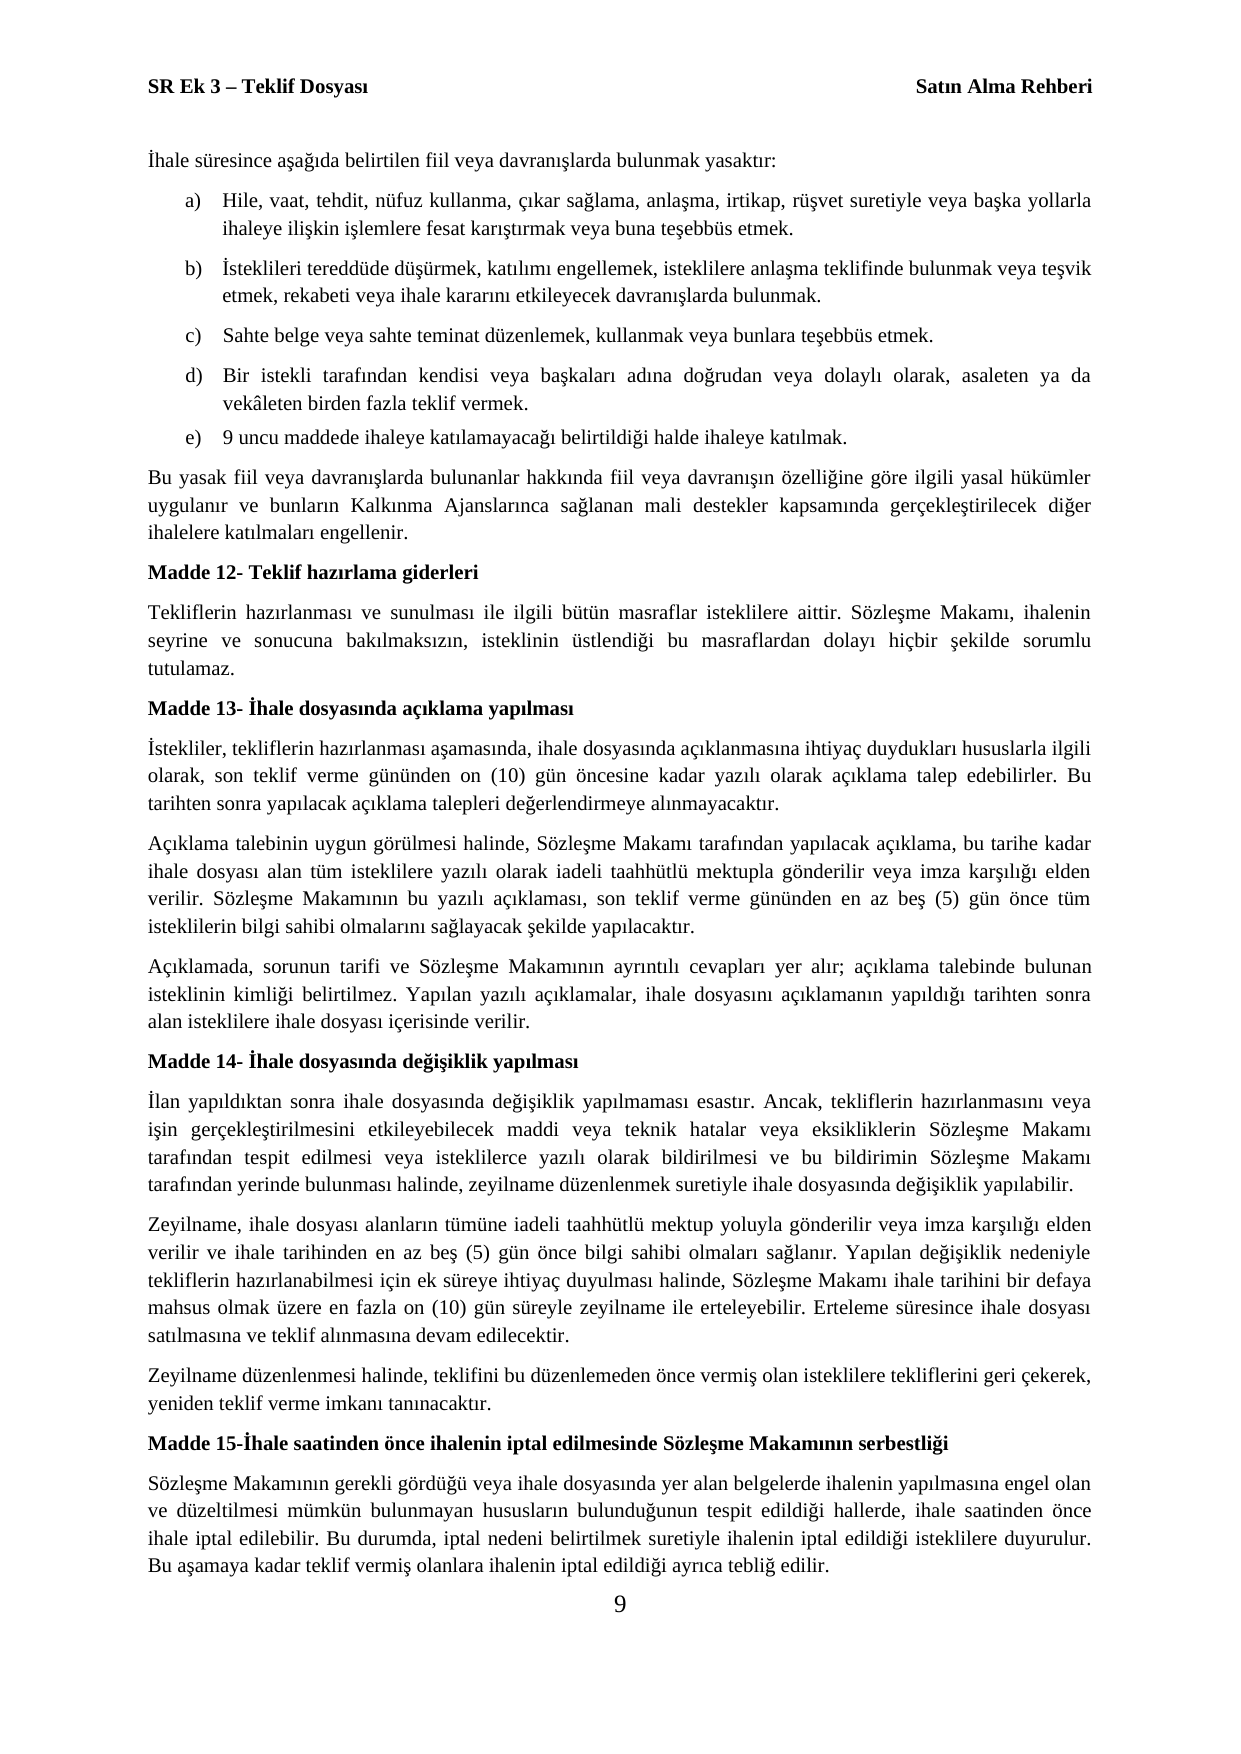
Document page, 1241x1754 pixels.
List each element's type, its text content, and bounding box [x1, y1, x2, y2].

text Açıklama talebinin uygun görülmesi halinde, Sözleşme Makamı tarafından yapılacak açıklama, bu tarihe kadar ihale dosyası alan tüm isteklilere yazılı olarak iadeli taahhütlü mektupla gönderilir veya imza karşılığı elden verilir. Sözleşme Makamının bu yazılı açıklaması, son teklif verme gününden en az beş (5) gün önce tüm isteklilerin bilgi sahibi olmalarını sağlayacak şekilde yapılacaktır. [148, 831, 1093, 938]
text Sözleşme Makamının gerekli gördüğü veya ihale dosyasında yer alan belgelerde ihalenin yapılmasına engel olan ve düzeltilmesi mümkün bulunmayan hususların bulunduğunun tespit edildiği hallerde, ihale saatinden önce ihale iptal edilebilir. Bu durumda, iptal nedeni belirtilmek suretiyle ihalenin iptal edildiği isteklilere duyurulur. Bu aşamaya kadar teklif vermiş olanlara ihalenin iptal edildiği ayrıca tebliğ edilir. [148, 1471, 1093, 1577]
list Sahte belge veya sahte teminat düzenlemek, kullanmak veya bunlara teşebbüs etmek. [185, 323, 1093, 347]
list Hile, vaat, tehdit, nüfuz kullanma, çıkar sağlama, anlaşma, irtikap, rüşvet suretiyle veya başka yollarla ihaleye ilişkin işlemlere fesat karıştırmak veya buna teşebbüs etmek. [185, 188, 1093, 239]
text Bu yasak fiil veya davranışlarda bulunanlar hakkında fiil veya davranışın özelliğine göre ilgili yasal hükümler uygulanır ve bunların Kalkınma Ajanslarınca sağlanan mali destekler kapsamında gerçekleştirilecek diğer ihalelere katılmaları engellenir. [148, 465, 1093, 544]
text Tekliflerin hazırlanması ve sunulması ile ilgili bütün masraflar isteklilere aittir. Sözleşme Makamı, ihalenin seyrine ve sonucuna bakılmaksızın, isteklinin üstlendiği bu masraflardan dolayı hiçbir şekilde sorumlu tutulamaz. [148, 600, 1093, 679]
list İsteklileri tereddüde düşürmek, katılımı engellemek, isteklilere anlaşma teklifinde bulunmak veya teşvik etmek, rekabeti veya ihale kararını etkileyecek davranışlarda bulunmak. [185, 256, 1093, 307]
text İstekliler, tekliflerin hazırlanması aşamasında, ihale dosyasında açıklanmasına ihtiyaç duydukları hususlarla ilgili olarak, son teklif verme gününden on (10) gün öncesine kadar yazılı olarak açıklama talep edebilirler. Bu tarihten sonra yapılacak açıklama talepleri değerlendirmeye alınmayacaktır. [148, 736, 1093, 815]
text İlan yapıldıktan sonra ihale dosyasında değişiklik yapılmaması esastır. Ancak, tekliflerin hazırlanmasını veya işin gerçekleştirilmesini etkileyebilecek maddi veya teknik hatalar veya eksikliklerin Sözleşme Makamı tarafından tespit edilmesi veya isteklilerce yazılı olarak bildirilmesi ve bu bildirimin Sözleşme Makamı tarafından yerinde bulunması halinde, zeyilname düzenlenmek suretiyle ihale dosyasında değişiklik yapılabilir. [148, 1089, 1093, 1196]
list 9 uncu maddede ihaleye katılamayacağı belirtildiği halde ihaleye katılmak. [185, 425, 1093, 449]
text Madde 15-İhale saatinden önce ihalenin iptal edilmesinde Sözleşme Makamının serbestliği [148, 1431, 1093, 1454]
text Açıklamada, sorunun tarifi ve Sözleşme Makamının ayrıntılı cevapları yer alır; açıklama talebinde bulunan isteklinin kimliği belirtilmez. Yapılan yazılı açıklamalar, ihale dosyasını açıklamanın yapıldığı tarihten sonra alan isteklilere ihale dosyası içerisinde verilir. [148, 954, 1093, 1033]
text İhale süresince aşağıda belirtilen fiil veya davranışlarda bulunmak yasaktır: [148, 148, 1093, 172]
text Madde 12- Teklif hazırlama giderleri [148, 560, 1093, 584]
text Madde 14- İhale dosyasında değişiklik yapılması [148, 1049, 1093, 1073]
text Madde 13- İhale dosyasında açıklama yapılması [148, 696, 1093, 720]
list Bir istekli tarafından kendisi veya başkaları adına doğrudan veya dolaylı olarak, asaleten ya da vekâleten birden fazla teklif vermek. [185, 363, 1093, 415]
text Zeyilname düzenlenmesi halinde, teklifini bu düzenlemeden önce vermiş olan isteklilere tekliflerini geri çekerek, yeniden teklif verme imkanı tanınacaktır. [148, 1363, 1093, 1414]
text Zeyilname, ihale dosyası alanların tümüne iadeli taahhütlü mektup yoluyla gönderilir veya imza karşılığı elden verilir ve ihale tarihinden en az beş (5) gün önce bilgi sahibi olmaları sağlanır. Yapılan değişiklik nedeniyle tekliflerin hazırlanabilmesi için ek süreye ihtiyaç duyulması halinde, Sözleşme Makamı ihale tarihini bir defaya mahsus olmak üzere en fazla on (10) gün süreyle zeyilname ile erteleyebilir. Erteleme süresince ihale dosyası satılmasına ve teklif alınmasına devam edilecektir. [148, 1212, 1093, 1347]
